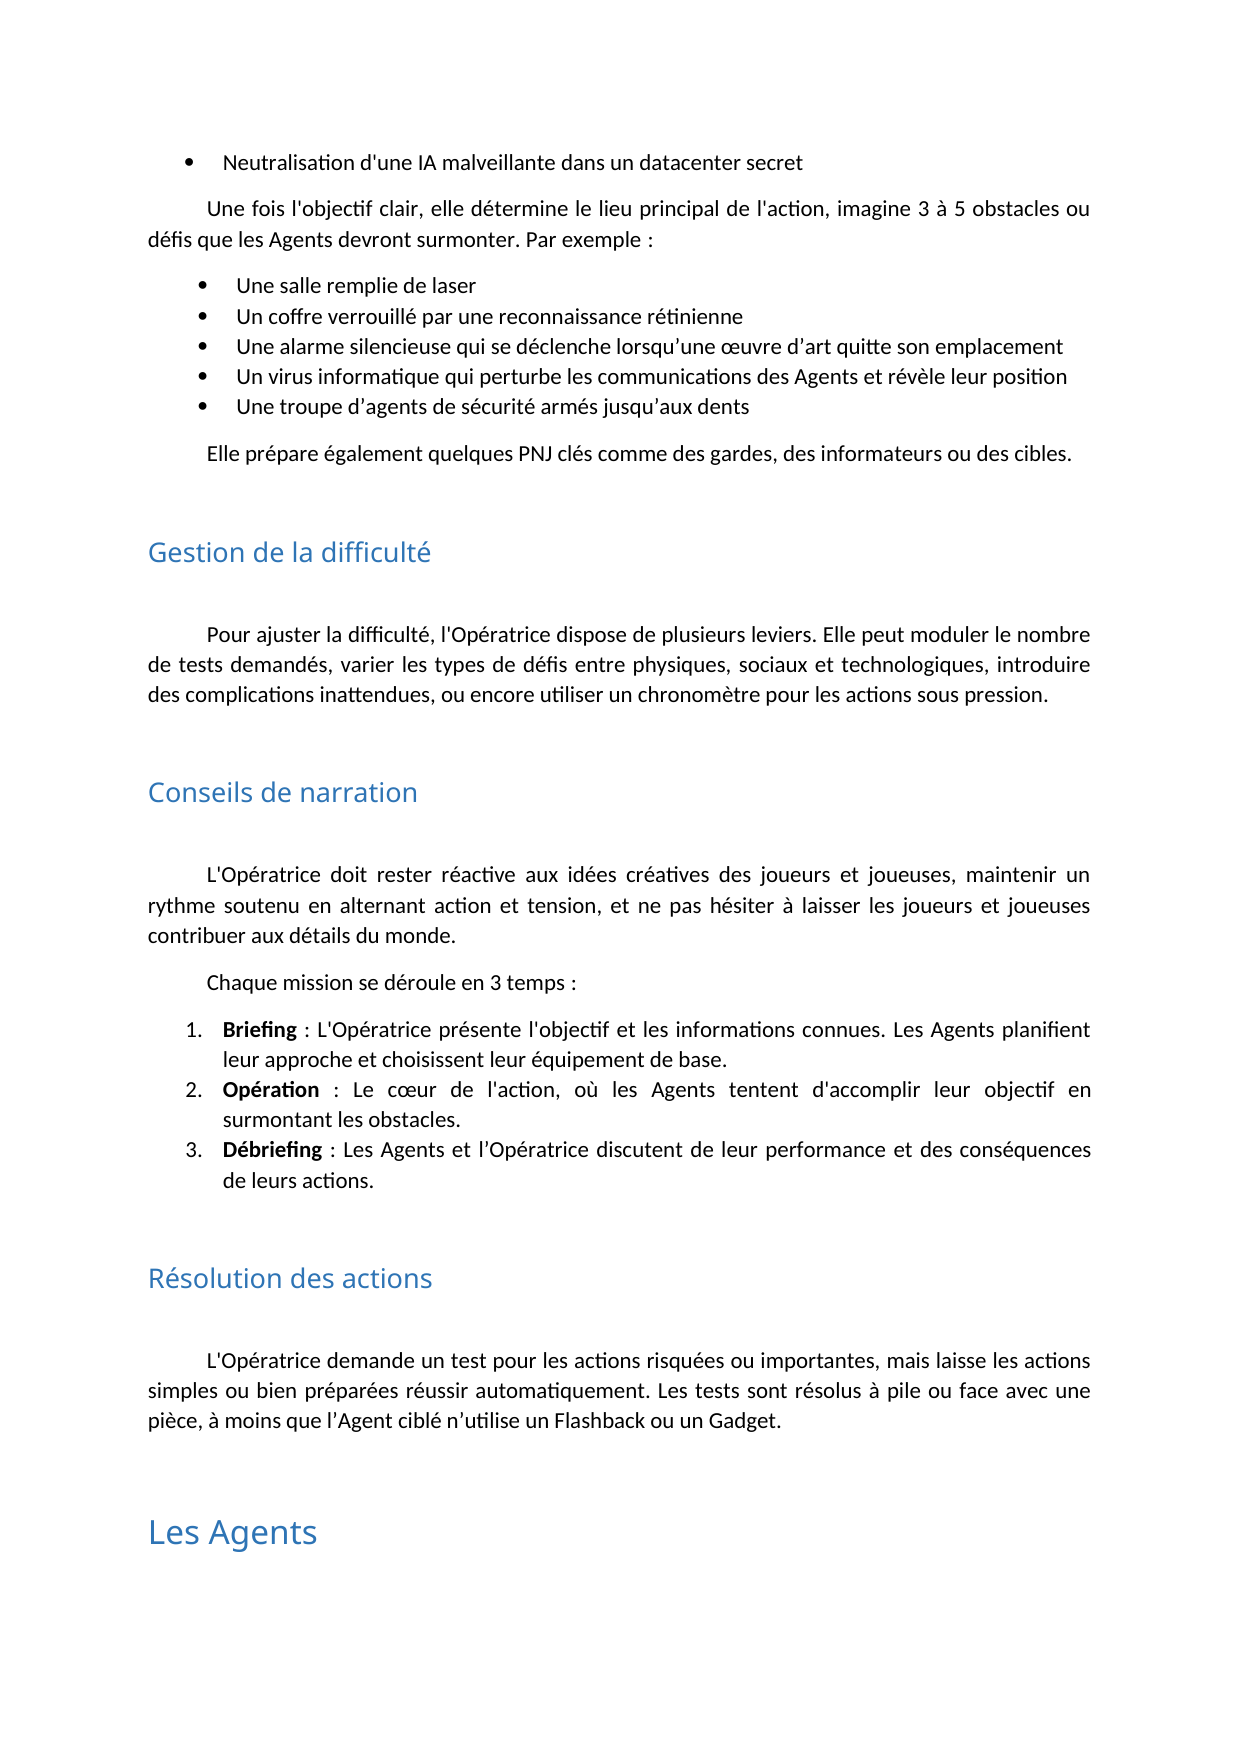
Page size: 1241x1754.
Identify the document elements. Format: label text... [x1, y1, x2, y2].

subtitle Résolution des actions [148, 1259, 1093, 1296]
list Un coffre verrouillé par une reconnaissance rétinienne [199, 302, 1093, 330]
text L'Opératrice demande un test pour les actions risquées ou importantes, mais laisse les actions simples ou bien préparées réussir automatiquement. Les tests sont résolus à pile ou face avec une pièce, à moins que l’Agent ciblé n’utilise un Flashback ou un Gadget. [148, 1346, 1093, 1434]
text Pour ajuster la difficulté, l'Opératrice dispose de plusieurs leviers. Elle peut moduler le nombre de tests demandés, varier les types de défis entre physiques, sociaux et technologiques, introduire des complications inattendues, ou encore utiliser un chronomètre pour les actions sous pression. [148, 620, 1093, 708]
list Débriefing : Les Agents et l’Opératrice discutent de leur performance et des conséquences de leurs actions. [185, 1136, 1093, 1194]
subtitle Gestion de la difficulté [148, 533, 1093, 570]
list Un virus informatique qui perturbe les communications des Agents et révèle leur position [199, 362, 1093, 390]
list Une alarme silencieuse qui se déclenche lorsqu’une œuvre d’art quitte son emplacement [199, 332, 1093, 360]
list Opération : Le cœur de l'action, où les Agents tentent d'accomplir leur objectif en surmontant les obstacles. [185, 1075, 1093, 1133]
text Une fois l'objectif clair, elle détermine le lieu principal de l'action, imagine 3 à 5 obstacles ou défis que les Agents devront surmonter. Par exemple : [148, 194, 1093, 253]
list Une salle remplie de laser [199, 272, 1093, 299]
subtitle Les Agents [148, 1509, 1093, 1554]
list Une troupe d’agents de sécurité armés jusqu’aux dents [199, 392, 1093, 420]
text Elle prépare également quelques PNJ clés comme des gardes, des informateurs ou des cibles. [148, 439, 1093, 467]
list Briefing : L'Opératrice présente l'objectif et les informations connues. Les Agents planifient leur approche et choisissent leur équipement de base. [185, 1015, 1093, 1073]
text Chaque mission se déroule en 3 temps : [148, 968, 1093, 996]
list Neutralisation d'une IA malveillante dans un datacenter secret [185, 148, 1093, 176]
subtitle Conseils de narration [148, 774, 1093, 811]
text L'Opératrice doit rester réactive aux idées créatives des joueurs et joueuses, maintenir un rythme soutenu en alternant action et tension, et ne pas hésiter à laisser les joueurs et joueuses contribuer aux détails du monde. [148, 861, 1093, 949]
